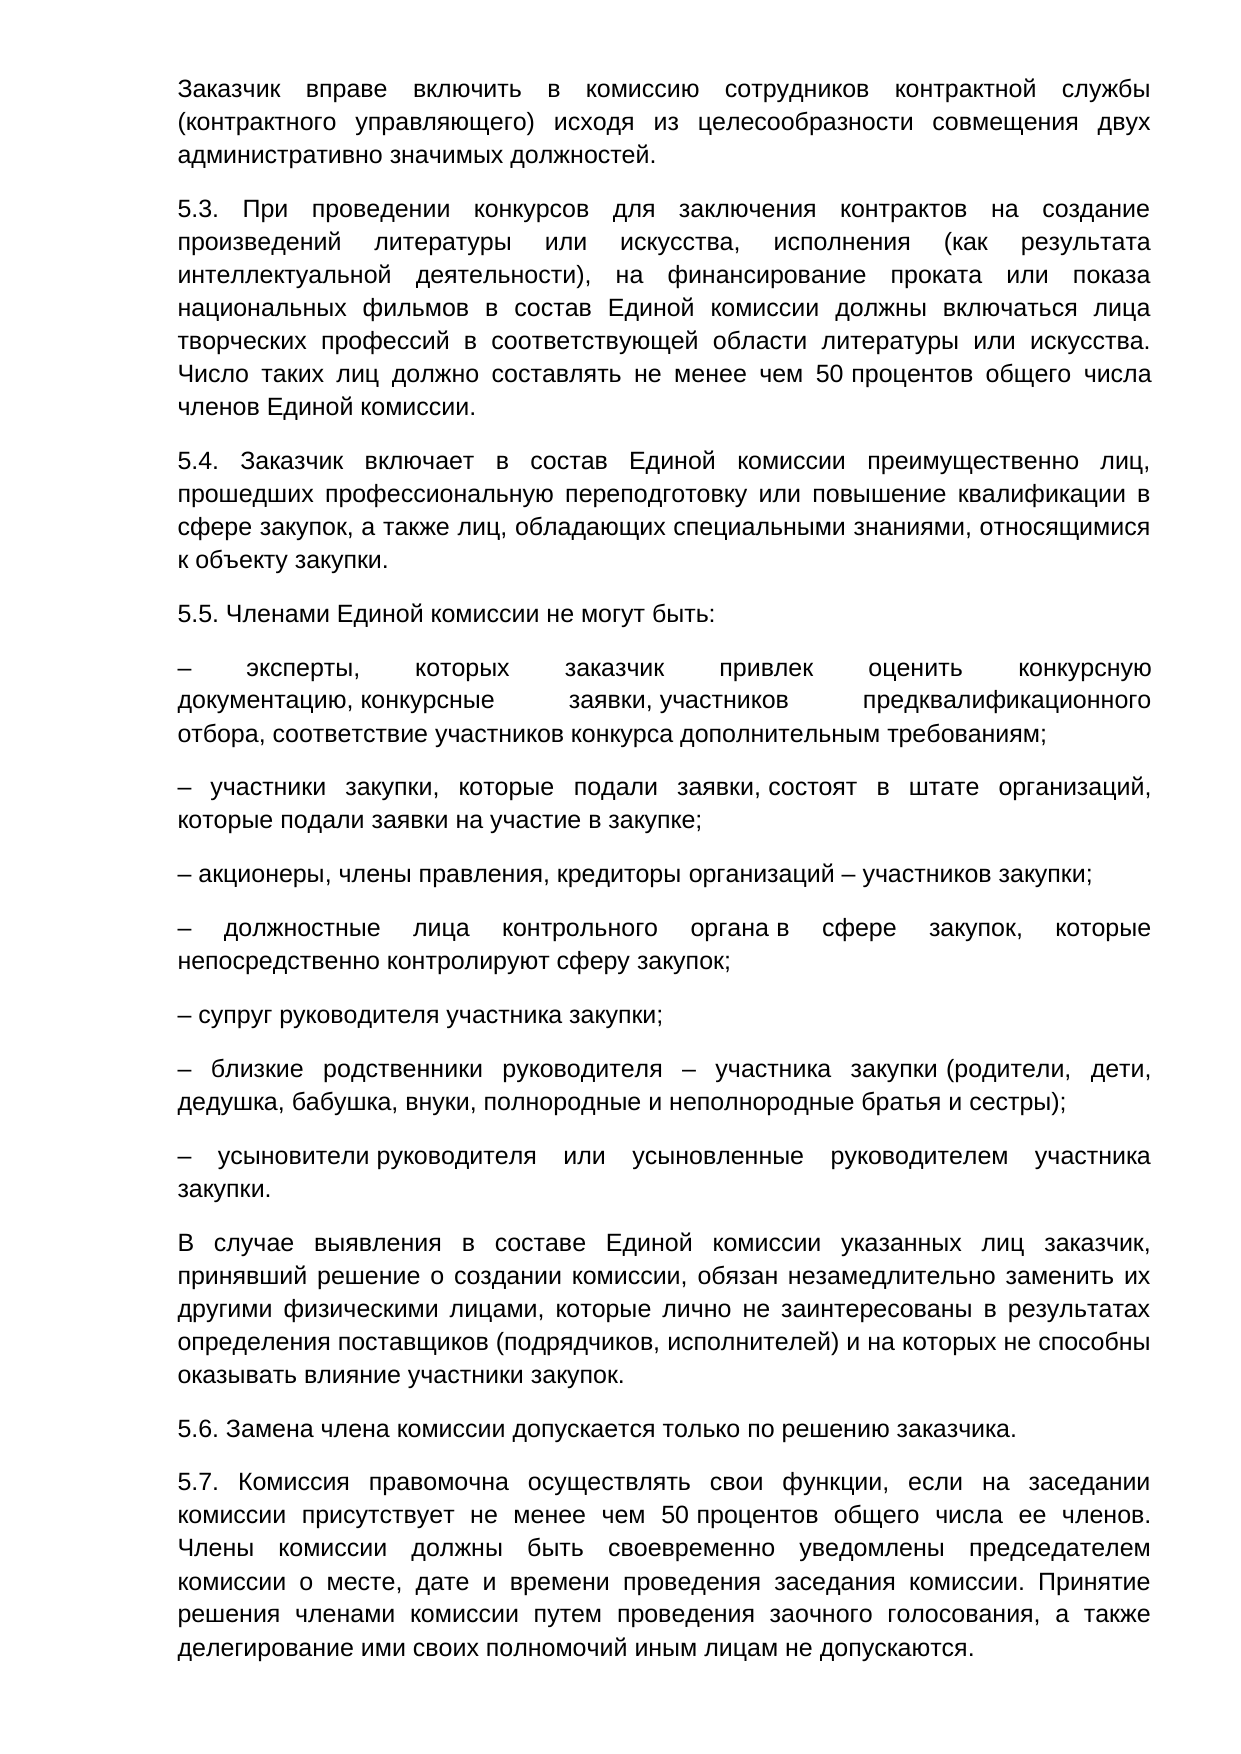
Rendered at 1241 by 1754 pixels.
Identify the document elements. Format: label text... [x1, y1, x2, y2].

text – должностные лица контрольного органа в сфере закупок, которые непосредственно контролируют сферу закупок; [177, 913, 1152, 975]
text – супруг руководителя участника закупки; [177, 1000, 1152, 1029]
text – участники закупки, которые подали заявки, состоят в штате организаций, которые подали заявки на участие в закупке; [177, 772, 1152, 834]
text – усыновители руководителя или усыновленные руководителем участника закупки. [177, 1141, 1152, 1202]
text 5.4. Заказчик включает в состав Единой комиссии преимущественно лиц, прошедших профессиональную переподготовку или повышение квалификации в сфере закупок, а также лиц, обладающих специальными знаниями, относящимися к объекту закупки. [177, 446, 1152, 573]
text 5.5. Членами Единой комиссии не могут быть: [177, 599, 1152, 627]
text – близкие родственники руководителя – участника закупки (родители, дети, дедушка, бабушка, внуки, полнородные и неполнородные братья и сестры); [177, 1054, 1152, 1116]
text Заказчик вправе включить в комиссию сотрудников контрактной службы (контрактного управляющего) исходя из целесообразности совмещения двух административно значимых должностей. [177, 74, 1152, 169]
text 5.3. При проведении конкурсов для заключения контрактов на создание произведений литературы или искусства, исполнения (как результата интеллектуальной деятельности), на финансирование проката или показа национальных фильмов в состав Единой комиссии должны включаться лица творческих профессий в соответствующей области литературы или искусства. Число таких лиц должно составлять не менее чем 50 процентов общего числа членов Единой комиссии. [177, 194, 1152, 421]
text – эксперты, которых заказчик привлек оценить конкурсную документацию, конкурсные заявки, участников предквалификационного отбора, соответствие участников конкурса дополнительным требованиям; [177, 652, 1152, 747]
text В случае выявления в составе Единой комиссии указанных лиц заказчик, принявший решение о создании комиссии, обязан незамедлительно заменить их другими физическими лицами, которые лично не заинтересованы в результатах определения поставщиков (подрядчиков, исполнителей) и на которых не способны оказывать влияние участники закупок. [177, 1228, 1152, 1388]
text 5.6. Замена члена комиссии допускается только по решению заказчика. [177, 1413, 1152, 1442]
text 5.7. Комиссия правомочна осуществлять свои функции, если на заседании комиссии присутствует не менее чем 50 процентов общего числа ее членов. Члены комиссии должны быть своевременно уведомлены председателем комиссии о месте, дате и времени проведения заседания комиссии. Принятие решения членами комиссии путем проведения заочного голосования, а также делегирование ими своих полномочий иным лицам не допускаются. [177, 1467, 1152, 1661]
text – акционеры, члены правления, кредиторы организаций – участников закупки; [177, 859, 1152, 888]
